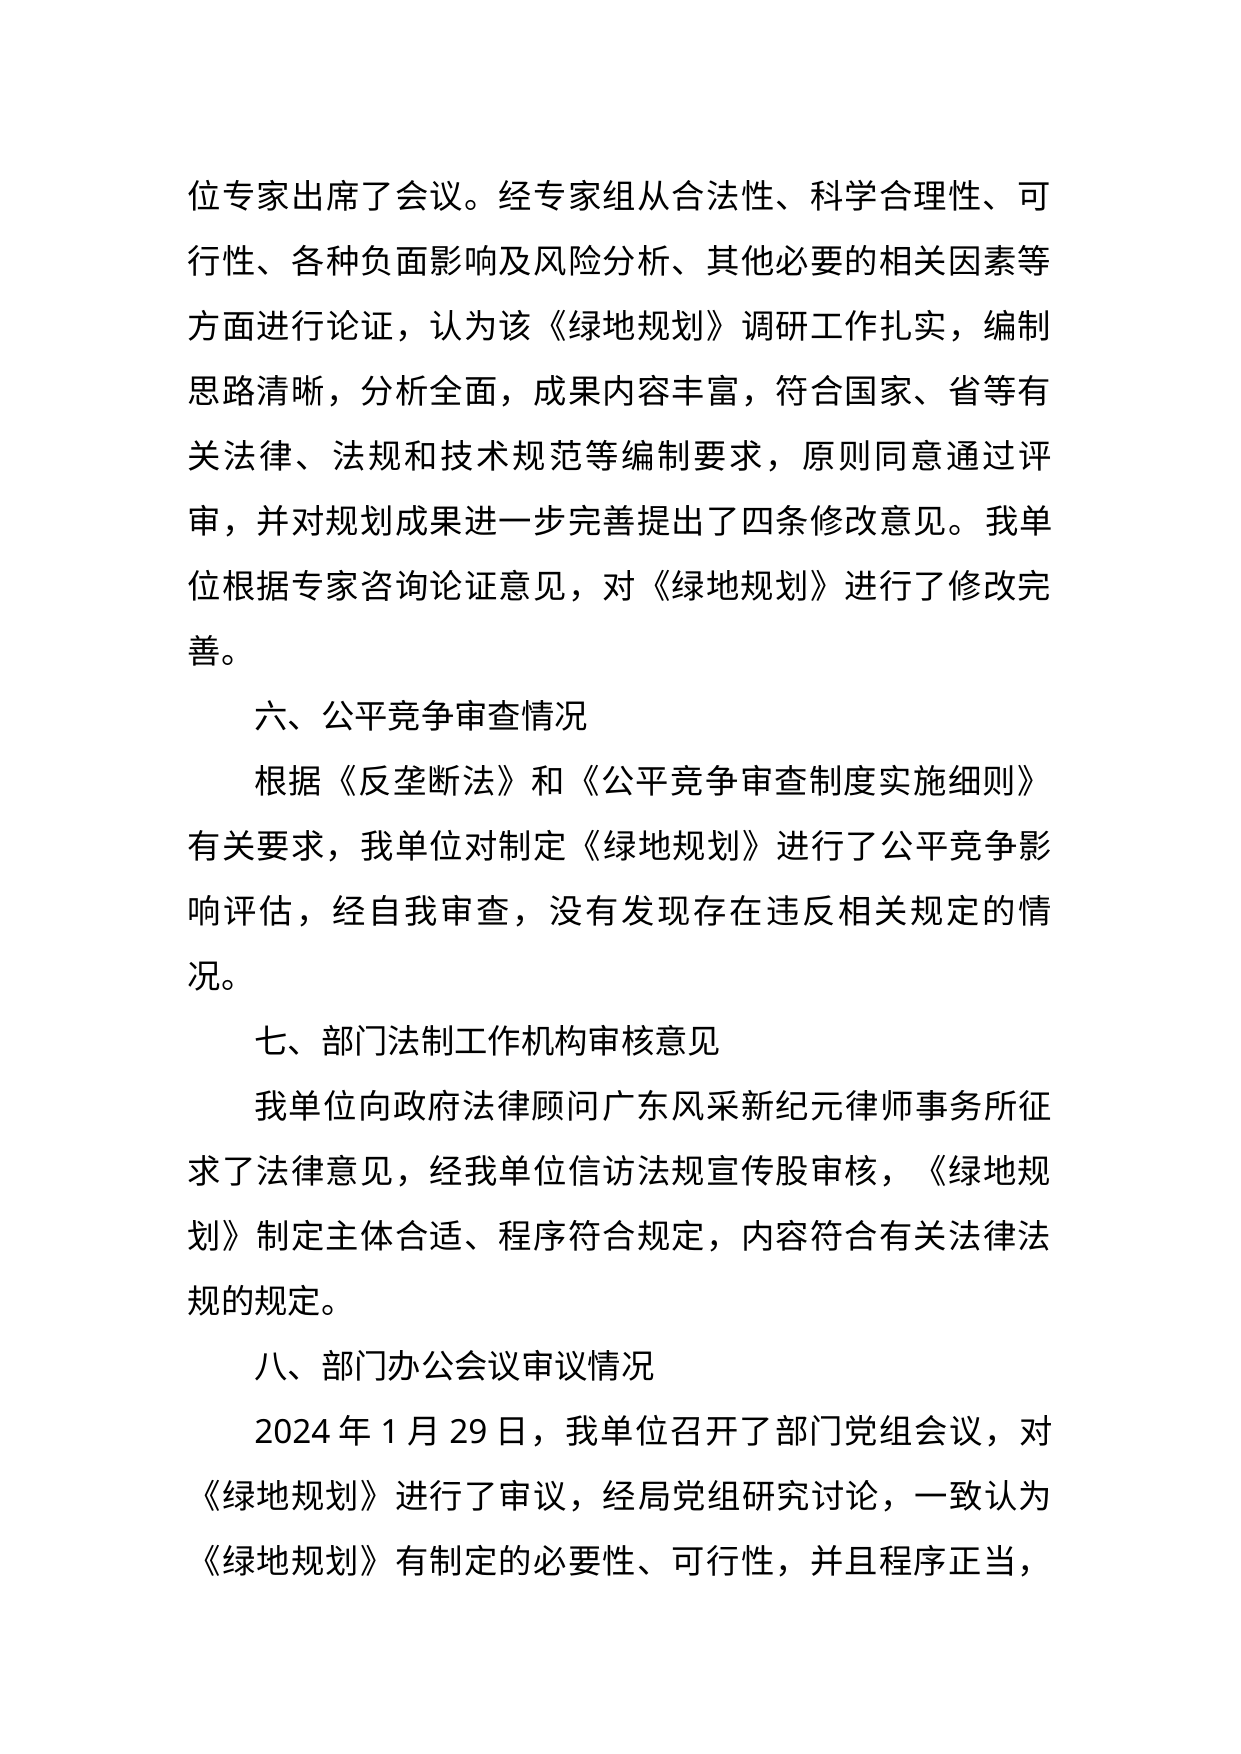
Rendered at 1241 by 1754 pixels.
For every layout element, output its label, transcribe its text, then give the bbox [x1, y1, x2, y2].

text 我单位向政府法律顾问广东风采新纪元律师事务所征求了法律意见，经我单位信访法规宣传股审核，《绿地规划》制定主体合适、程序符合规定，内容符合有关法律法规的规定。 [187, 1072, 1053, 1332]
text 七、部门法制工作机构审核意见 [187, 1007, 1053, 1072]
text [187, 162, 1053, 682]
text 六、公平竞争审查情况 [187, 682, 1053, 747]
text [187, 1397, 1053, 1592]
text 八、部门办公会议审议情况 [187, 1332, 1053, 1397]
text 根据《反垄断法》和《公平竞争审查制度实施细则》有关要求，我单位对制定《绿地规划》进行了公平竞争影响评估，经自我审查，没有发现存在违反相关规定的情况。 [187, 747, 1053, 1007]
